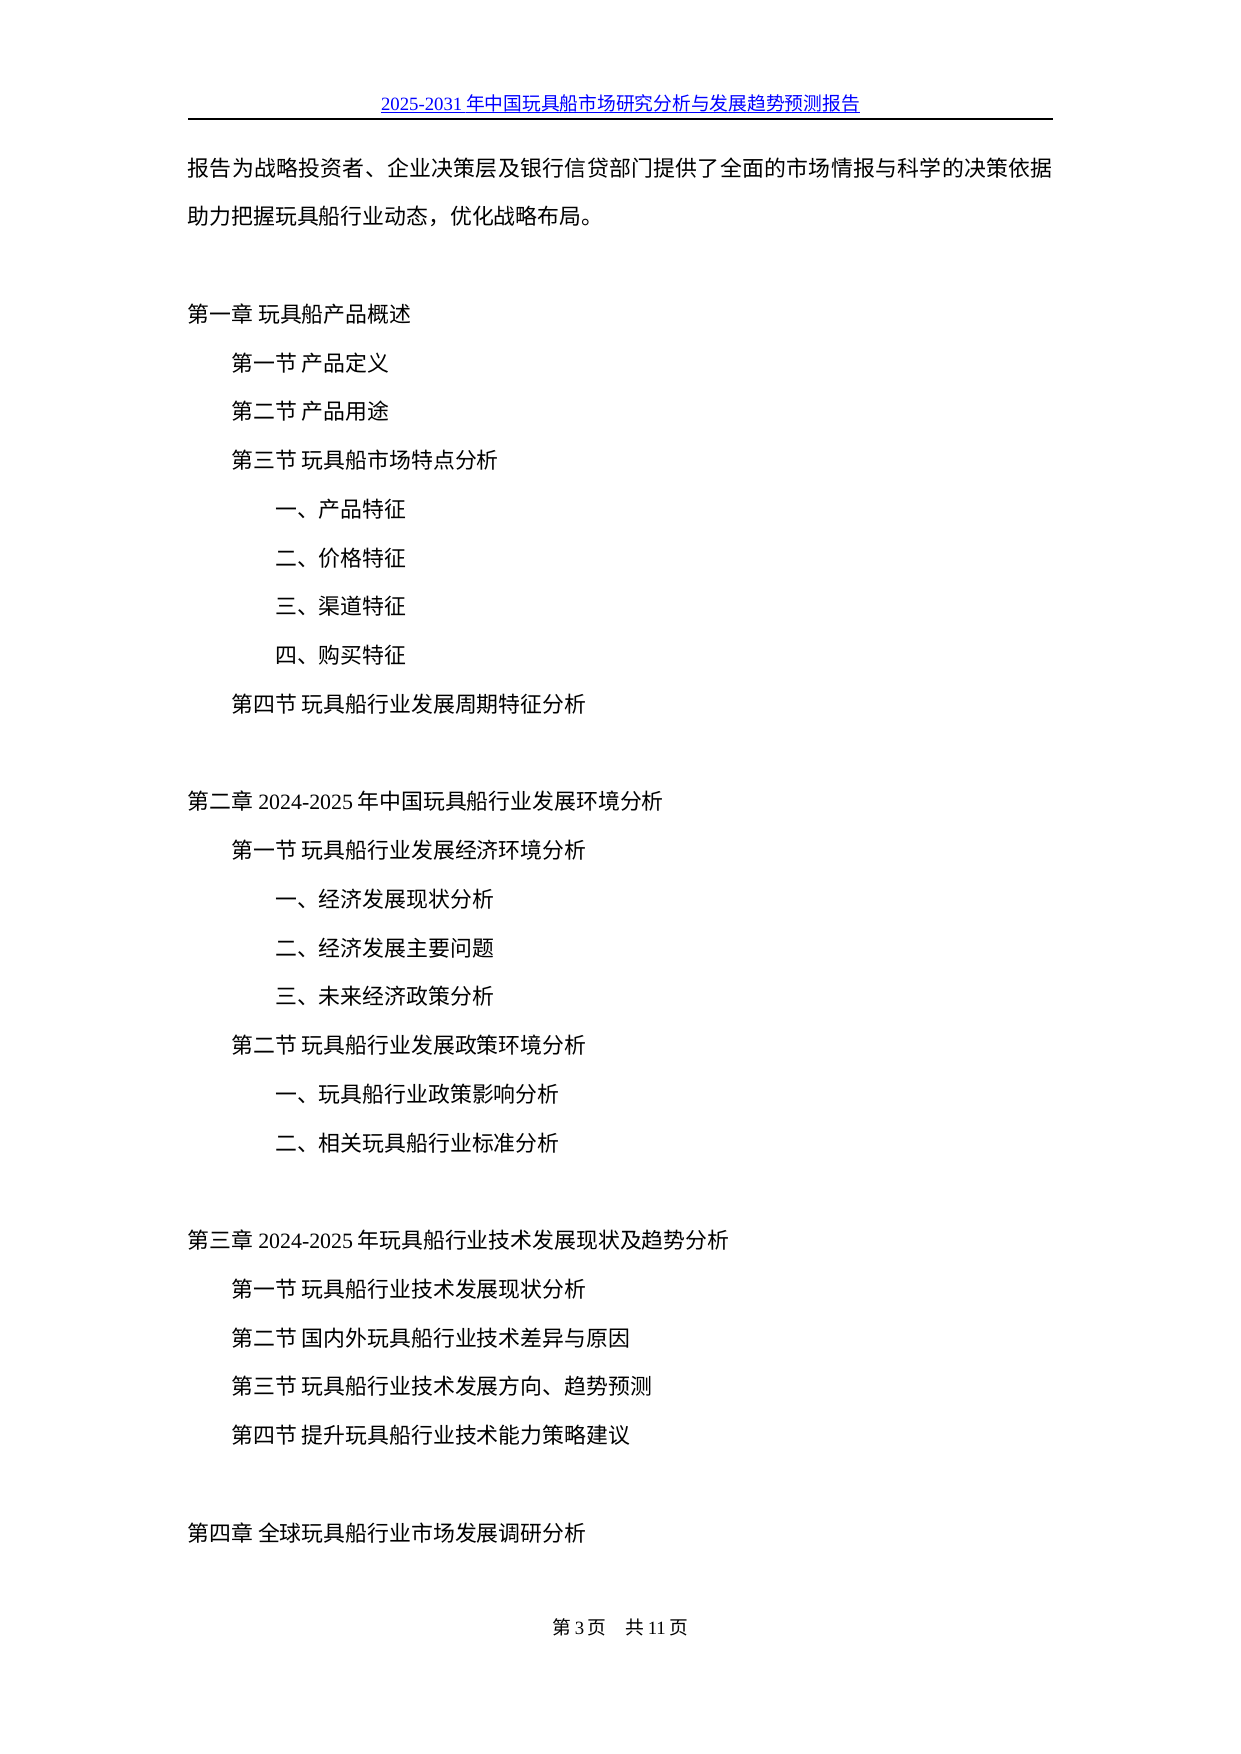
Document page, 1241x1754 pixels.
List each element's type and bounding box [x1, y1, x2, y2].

text [187, 150, 1053, 1548]
